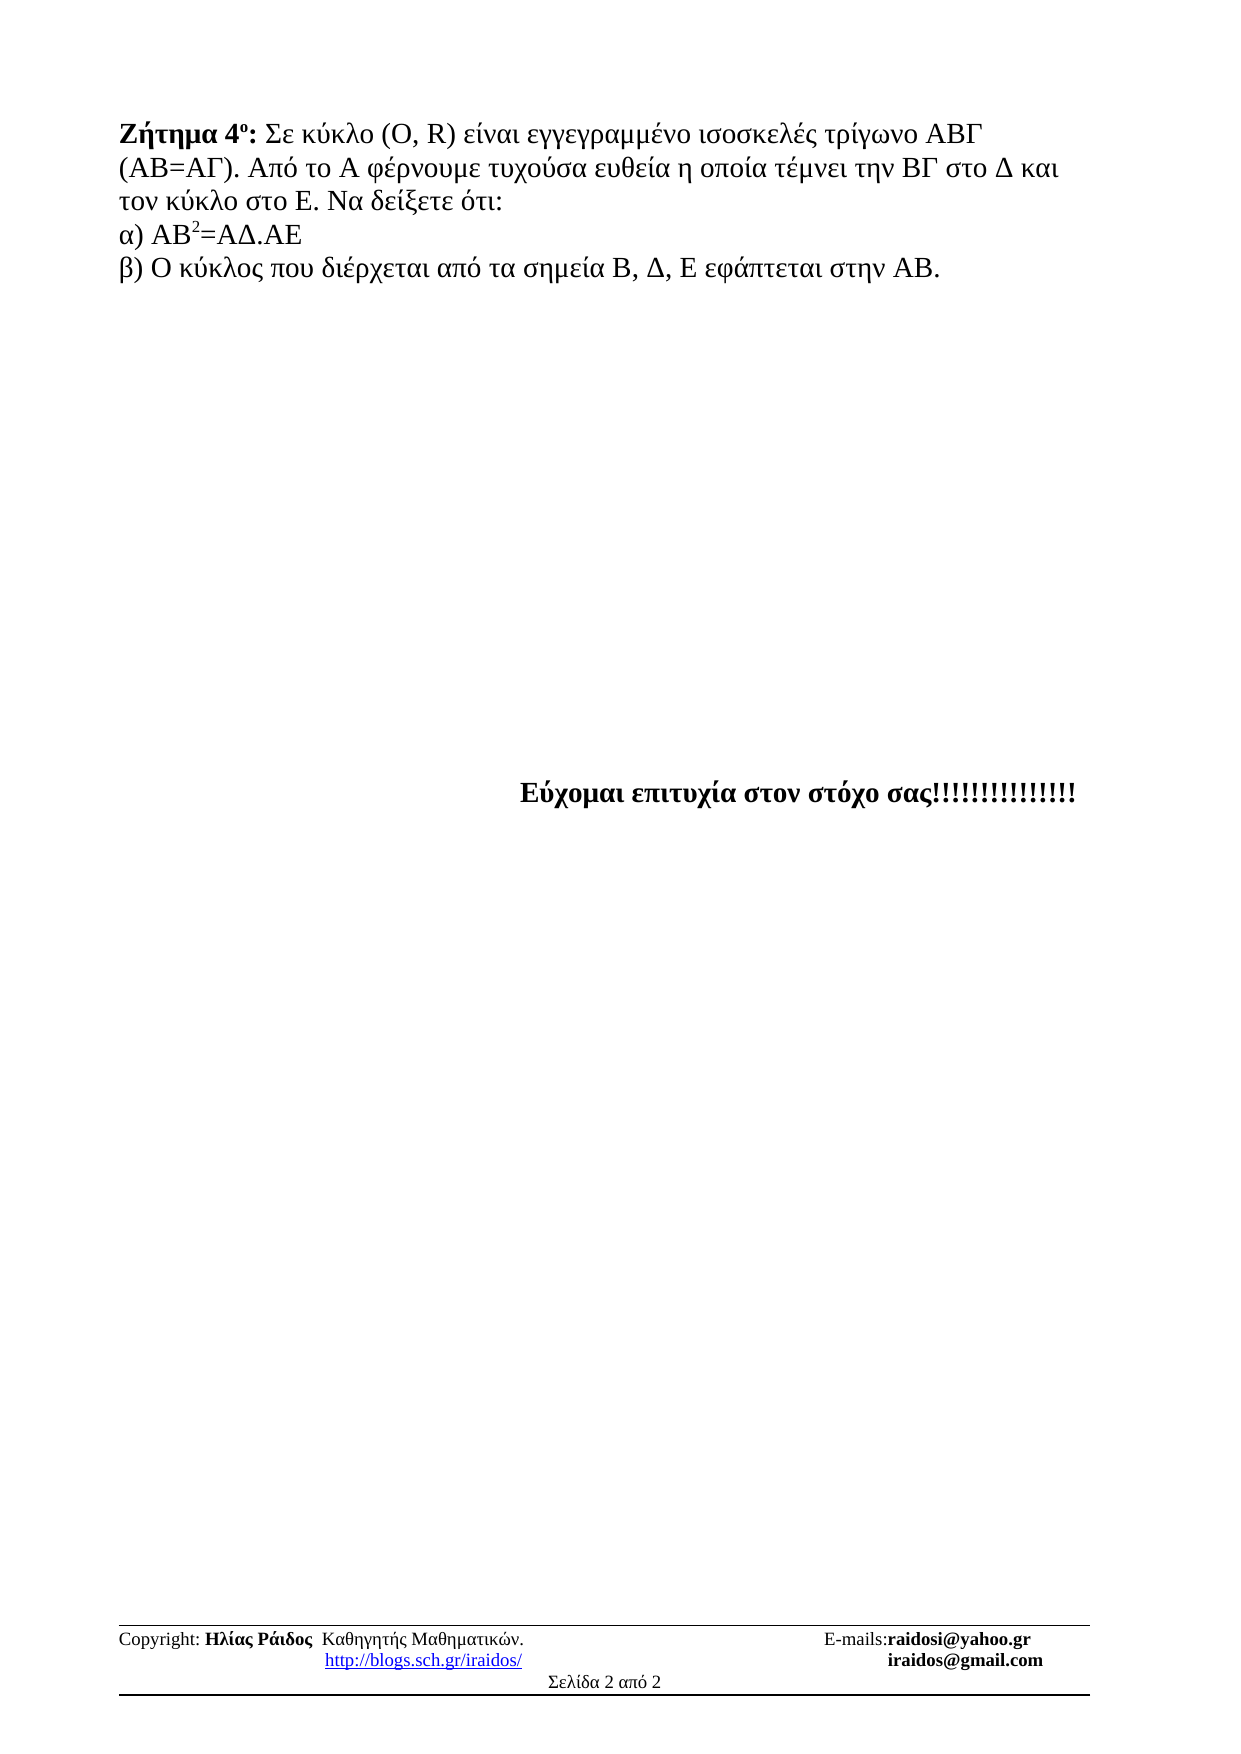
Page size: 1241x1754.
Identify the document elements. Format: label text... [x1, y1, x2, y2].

text β) Ο κύκλος που διέρχεται από τα σημεία Β, Δ, Ε εφάπτεται στην ΑΒ. [119, 250, 1090, 284]
text Ζήτημα 4ο: Σε κύκλο (Ο, R) είναι εγγεγραμμένο ισοσκελές τρίγωνο ΑΒΓ (ΑΒ=ΑΓ). Από το Α φέρνουμε τυχούσα ευθεία η οποία τέμνει την ΒΓ στο Δ και τον κύκλο στο Ε. Να δείξετε ότι: [119, 116, 1090, 217]
text α) ΑΒ2=ΑΔ.ΑΕ [119, 217, 1090, 250]
text Εύχομαι επιτυχία στον στόχο σας!!!!!!!!!!!!!!! [119, 776, 1090, 809]
